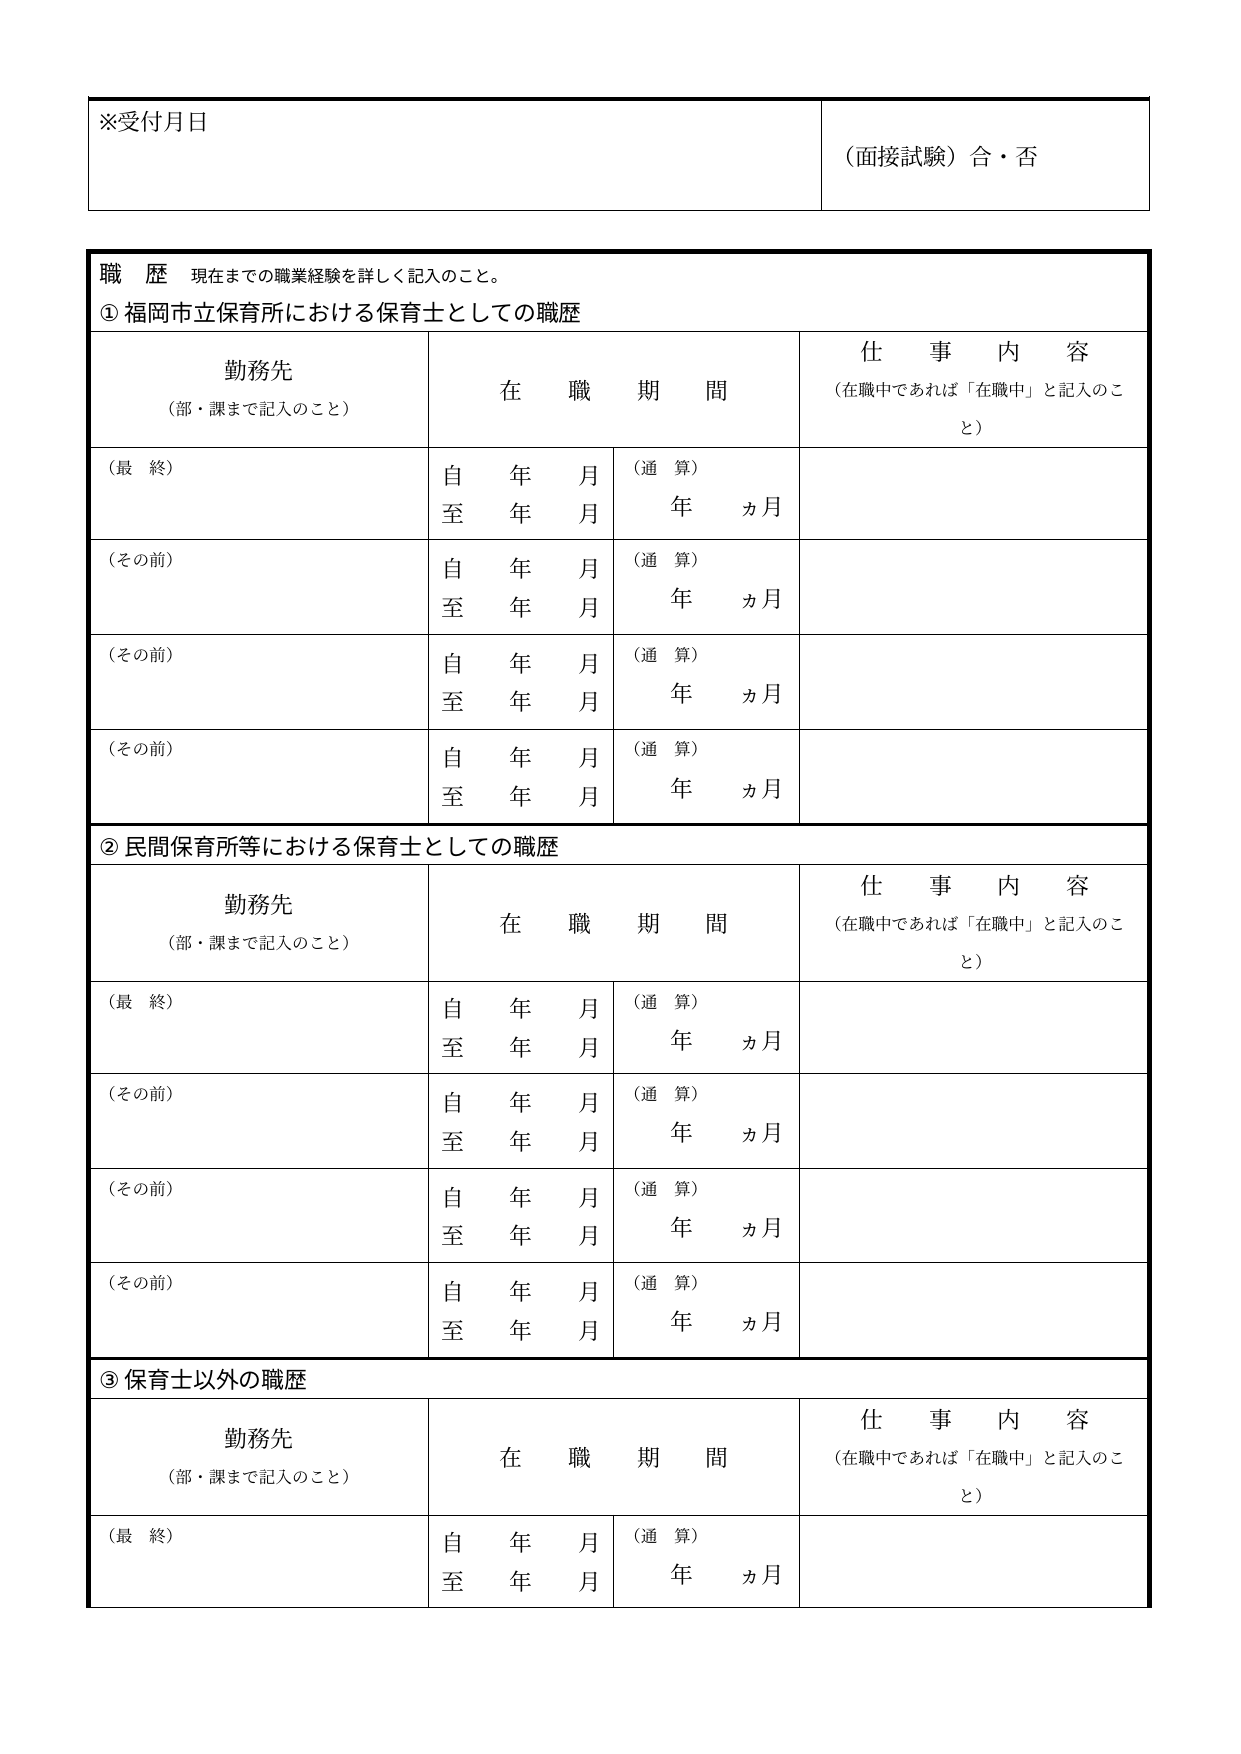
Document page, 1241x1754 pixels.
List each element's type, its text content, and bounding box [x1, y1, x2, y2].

table_cell ※受付月日 [89, 101, 821, 209]
table_cell 自 年 月 至 年 月 [429, 448, 613, 539]
table_cell [800, 1169, 1147, 1262]
table_cell 自 年 月 至 年 月 [429, 1074, 613, 1168]
table_cell [800, 540, 1147, 634]
table_cell （その前） [91, 635, 428, 728]
table_cell （通 算） 年 ヵ月 [614, 448, 799, 539]
table_cell 仕 事 内 容 （在職中であれば「在職中」と記入のこと） [800, 332, 1147, 447]
table_cell [800, 730, 1147, 823]
table_cell [800, 982, 1147, 1073]
table_cell 自 年 月 至 年 月 [429, 1516, 613, 1607]
table_cell （面接試験）合・否 [822, 101, 1149, 209]
table_cell 勤務先 （部・課まで記入のこと） [91, 1399, 428, 1514]
table_cell 自 年 月 至 年 月 [429, 540, 613, 634]
table_cell 仕 事 内 容 （在職中であれば「在職中」と記入のこと） [800, 1399, 1147, 1514]
table_cell [800, 635, 1147, 728]
table_cell （通 算） 年 ヵ月 [614, 1169, 799, 1262]
table_cell 在 職 期 間 [429, 865, 799, 981]
table_cell 仕 事 内 容 （在職中であれば「在職中」と記入のこと） [800, 865, 1147, 981]
table_cell 自 年 月 至 年 月 [429, 982, 613, 1073]
table_cell （その前） [91, 540, 428, 634]
table_cell （通 算） 年 ヵ月 [614, 540, 799, 634]
table_cell （通 算） 年 ヵ月 [614, 635, 799, 728]
table_cell （通 算） 年 ヵ月 [614, 982, 799, 1073]
table_cell [800, 1074, 1147, 1168]
table_cell （最 終） [91, 448, 428, 539]
table_cell 勤務先 （部・課まで記入のこと） [91, 865, 428, 981]
table_cell （その前） [91, 1074, 428, 1168]
table_cell 自 年 月 至 年 月 [429, 635, 613, 728]
table_cell 自 年 月 至 年 月 [429, 1169, 613, 1262]
table_cell （通 算） 年 ヵ月 [614, 1263, 799, 1357]
table_cell [800, 448, 1147, 539]
table_cell （通 算） 年 ヵ月 [614, 1074, 799, 1168]
table_cell ③保育士以外の職歴 [91, 1360, 1147, 1398]
table_cell ②民間保育所等における保育士としての職歴 [91, 826, 1147, 864]
table_cell 自 年 月 至 年 月 [429, 730, 613, 823]
table_cell （通 算） 年 ヵ月 [614, 730, 799, 823]
table_cell （最 終） [91, 1516, 428, 1607]
table_cell （通 算） 年 ヵ月 [614, 1516, 799, 1607]
table_header 職 歴 現在までの職業経験を詳しく記入のこと。 ①福岡市立保育所における保育士としての職歴 [91, 254, 1147, 331]
table_cell 在 職 期 間 [429, 332, 799, 447]
table_cell （最 終） [91, 982, 428, 1073]
table_cell （その前） [91, 730, 428, 823]
table_cell [800, 1516, 1147, 1607]
table_cell [800, 1263, 1147, 1357]
table_cell （その前） [91, 1169, 428, 1262]
table_cell 勤務先 （部・課まで記入のこと） [91, 332, 428, 447]
table_cell （その前） [91, 1263, 428, 1357]
table_cell 自 年 月 至 年 月 [429, 1263, 613, 1357]
table_cell 在 職 期 間 [429, 1399, 799, 1514]
